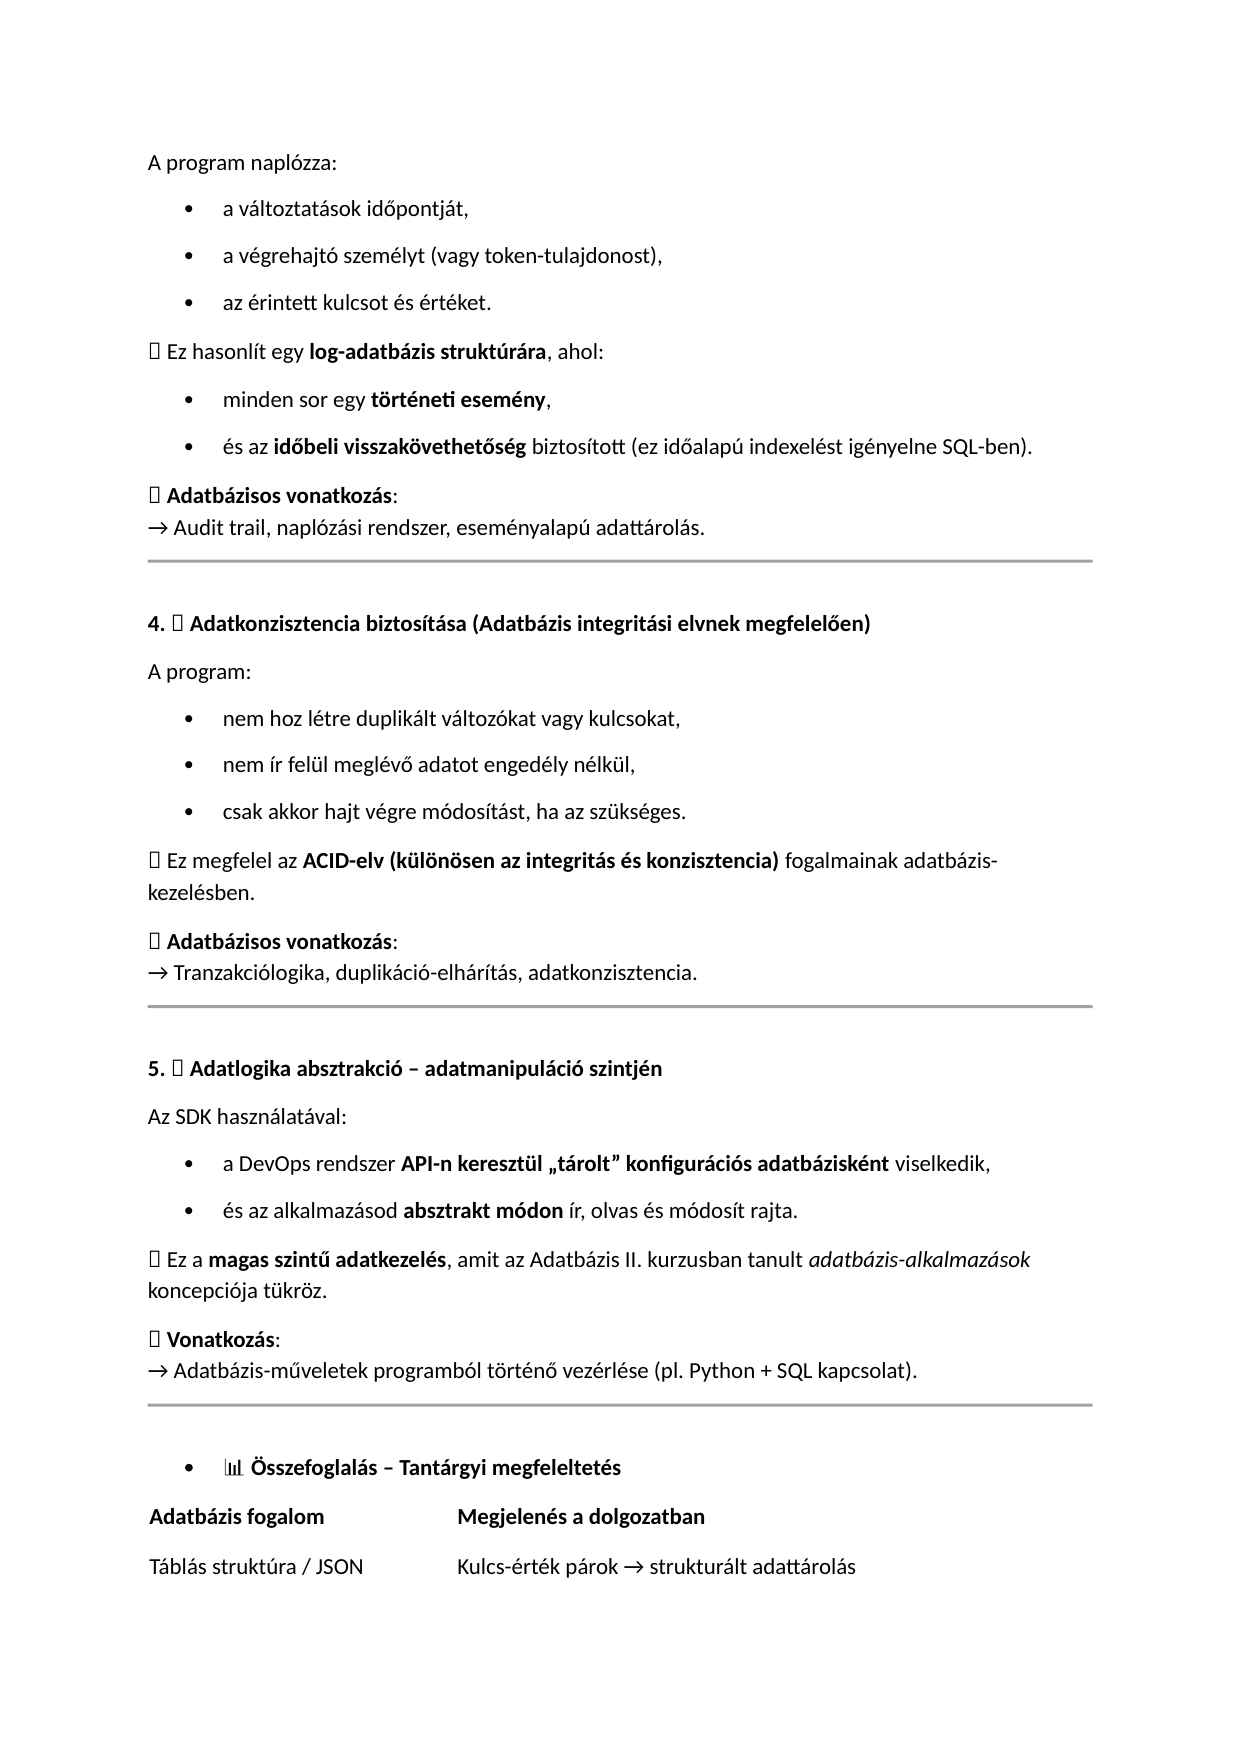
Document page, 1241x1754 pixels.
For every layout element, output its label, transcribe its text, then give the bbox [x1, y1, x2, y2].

list csak akkor hajt végre módosítást, ha az szükséges. [185, 797, 1093, 826]
list a változtatások időpontját, [185, 194, 1093, 222]
list a DevOps rendszer API-n keresztül „tárolt” konfigurációs adatbázisként viselkedik, [185, 1149, 1093, 1177]
list nem hoz létre duplikált változókat vagy kulcsokat, [185, 704, 1093, 732]
text 🔹 Ez hasonlít egy log-adatbázis struktúrára, ahol: [148, 335, 1093, 366]
text 📌 Adatbázisos vonatkozás: → Audit trail, naplózási rendszer, eseményalapú adattárolás. [148, 479, 1093, 541]
text Az SDK használatával: [148, 1102, 1093, 1130]
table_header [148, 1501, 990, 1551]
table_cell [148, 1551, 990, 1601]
text 5. 🧠 Adatlogika absztrakció – adatmanipuláció szintjén [148, 1052, 1093, 1083]
list minden sor egy történeti esemény, [185, 386, 1093, 413]
list az érintett kulcsot és értéket. [185, 288, 1093, 316]
text 🔹 Ez a magas szintű adatkezelés, amit az Adatbázis II. kurzusban tanult adatbázis-alkalmazások koncepciója tükröz. [148, 1243, 1093, 1304]
text 4. 🔄 Adatkonzisztencia biztosítása (Adatbázis integritási elvnek megfelelően) [148, 606, 1093, 638]
list és az időbeli visszakövethetőség biztosított (ez időalapú indexelést igényelne SQL-ben). [185, 432, 1093, 460]
list 📊 Összefoglalás – Tantárgyi megfeleltetés [185, 1450, 1093, 1482]
text 🔹 Ez megfelel az ACID-elv (különösen az integritás és konzisztencia) fogalmainak adatbázis-kezelésben. [148, 844, 1093, 906]
list és az alkalmazásod absztrakt módon ír, olvas és módosít rajta. [185, 1196, 1093, 1224]
text A program: [148, 657, 1093, 685]
text 📌 Adatbázisos vonatkozás: → Tranzakciólogika, duplikáció-elhárítás, adatkonzisztencia. [148, 925, 1093, 986]
list a végrehajtó személyt (vagy token-tulajdonost), [185, 241, 1093, 269]
text A program naplózza: [148, 148, 1093, 176]
text 📌 Vonatkozás: → Adatbázis-műveletek programból történő vezérlése (pl. Python + SQL kapcsolat). [148, 1323, 1093, 1385]
list nem ír felül meglévő adatot engedély nélkül, [185, 751, 1093, 779]
